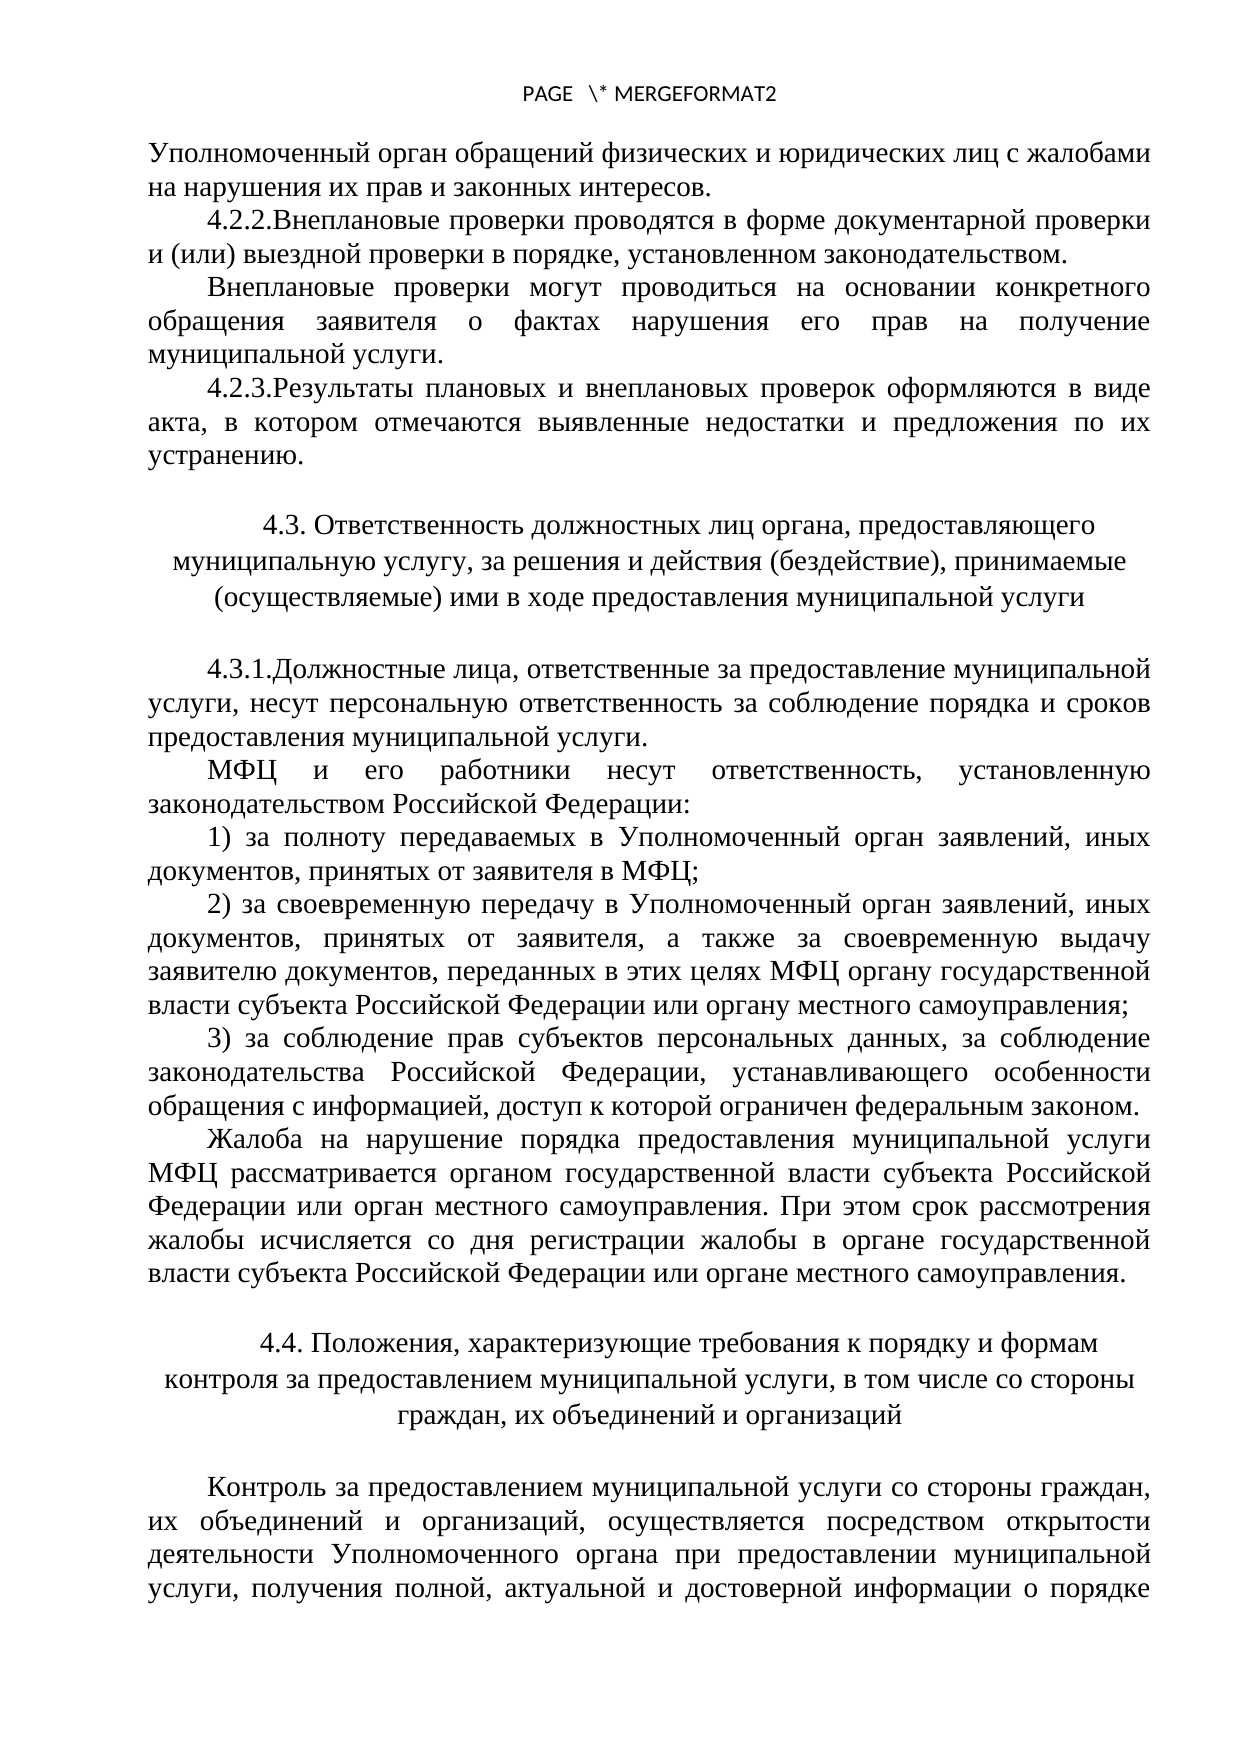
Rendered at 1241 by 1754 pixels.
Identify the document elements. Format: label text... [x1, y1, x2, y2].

text Внеплановые проверки могут проводиться на основании конкретного обращения заявителя о фактах нарушения его прав на получение муниципальной услуги. [148, 269, 1152, 370]
text 4.3.1.Должностные лица, ответственные за предоставление муниципальной услуги, несут персональную ответственность за соблюдение порядка и сроков предоставления муниципальной услуги. [148, 652, 1152, 752]
text 4.3. Ответственность должностных лиц органа, предоставляющего муниципальную услугу, за решения и действия (бездействие), принимаемые (осуществляемые) ими в ходе предоставления муниципальной услуги [148, 507, 1152, 613]
text 1) за полноту передаваемых в Уполномоченный орган заявлений, иных документов, принятых от заявителя в МФЦ; [148, 819, 1152, 886]
text 4.2.3.Результаты плановых и внеплановых проверок оформляются в виде акта, в котором отмечаются выявленные недостатки и предложения по их устранению. [148, 370, 1152, 471]
text 4.4. Положения, характеризующие требования к порядку и формам контроля за предоставлением муниципальной услуги, в том числе со стороны граждан, их объединений и организаций [148, 1325, 1152, 1431]
text 3) за соблюдение прав субъектов персональных данных, за соблюдение законодательства Российской Федерации, устанавливающего особенности обращения с информацией, доступ к которой ограничен федеральным законом. [148, 1021, 1152, 1121]
text МФЦ и его работники несут ответственность, установленную законодательством Российской Федерации: [148, 752, 1152, 819]
text 2) за своевременную передачу в Уполномоченный орган заявлений, иных документов, принятых от заявителя, а также за своевременную выдачу заявителю документов, переданных в этих целях МФЦ органу государственной власти субъекта Российской Федерации или органу местного самоуправления; [148, 886, 1152, 1021]
text 4.2.2.Внеплановые проверки проводятся в форме документарной проверки и (или) выездной проверки в порядке, установленном законодательством. [148, 202, 1152, 269]
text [148, 135, 1152, 202]
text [148, 1469, 1152, 1604]
text Жалоба на нарушение порядка предоставления муниципальной услуги МФЦ рассматривается органом государственной власти субъекта Российской Федерации или орган местного самоуправления. При этом срок рассмотрения жалобы исчисляется со дня регистрации жалобы в органе государственной власти субъекта Российской Федерации или органе местного самоуправления. [148, 1121, 1152, 1289]
